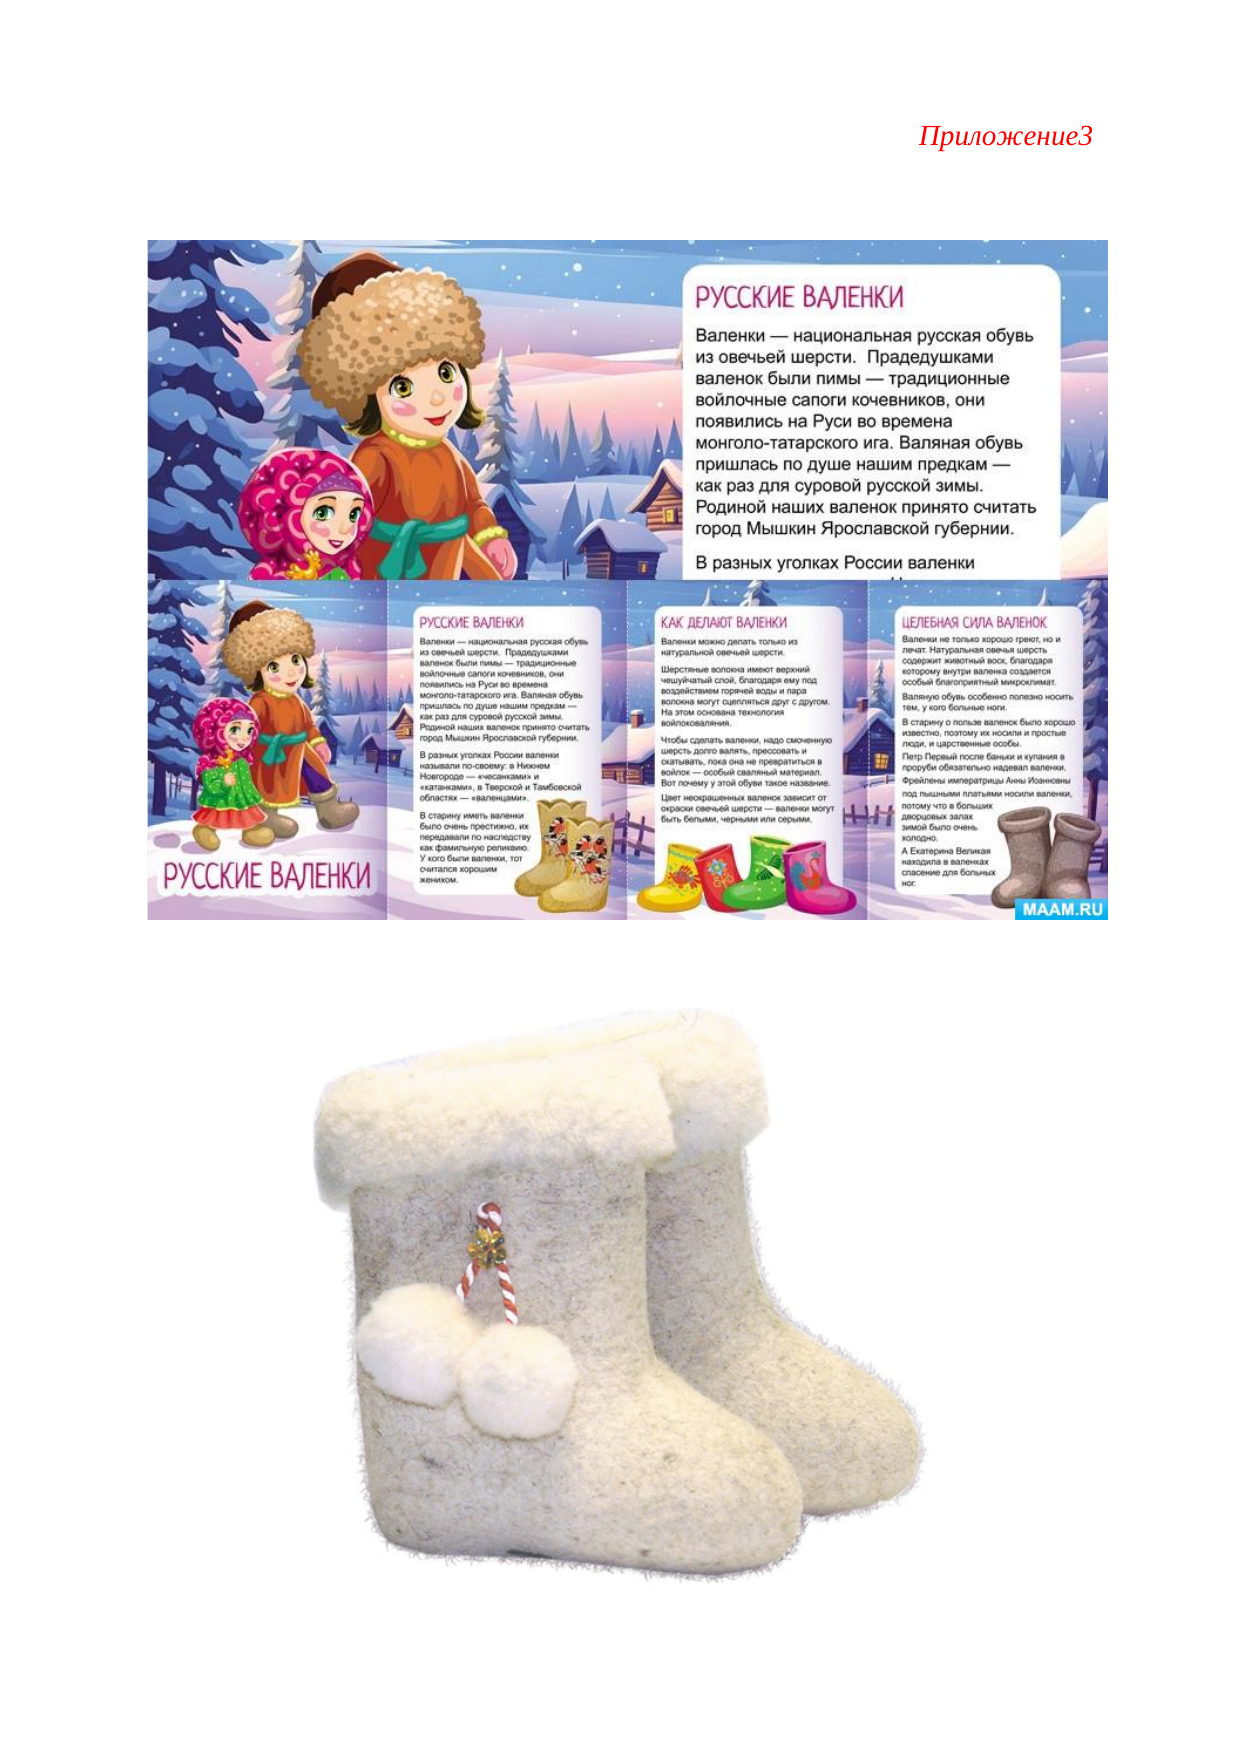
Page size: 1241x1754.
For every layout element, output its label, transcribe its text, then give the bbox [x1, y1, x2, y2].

picture [147, 240, 1108, 920]
picture [310, 1006, 930, 1585]
text Приложение3 [148, 118, 1093, 152]
